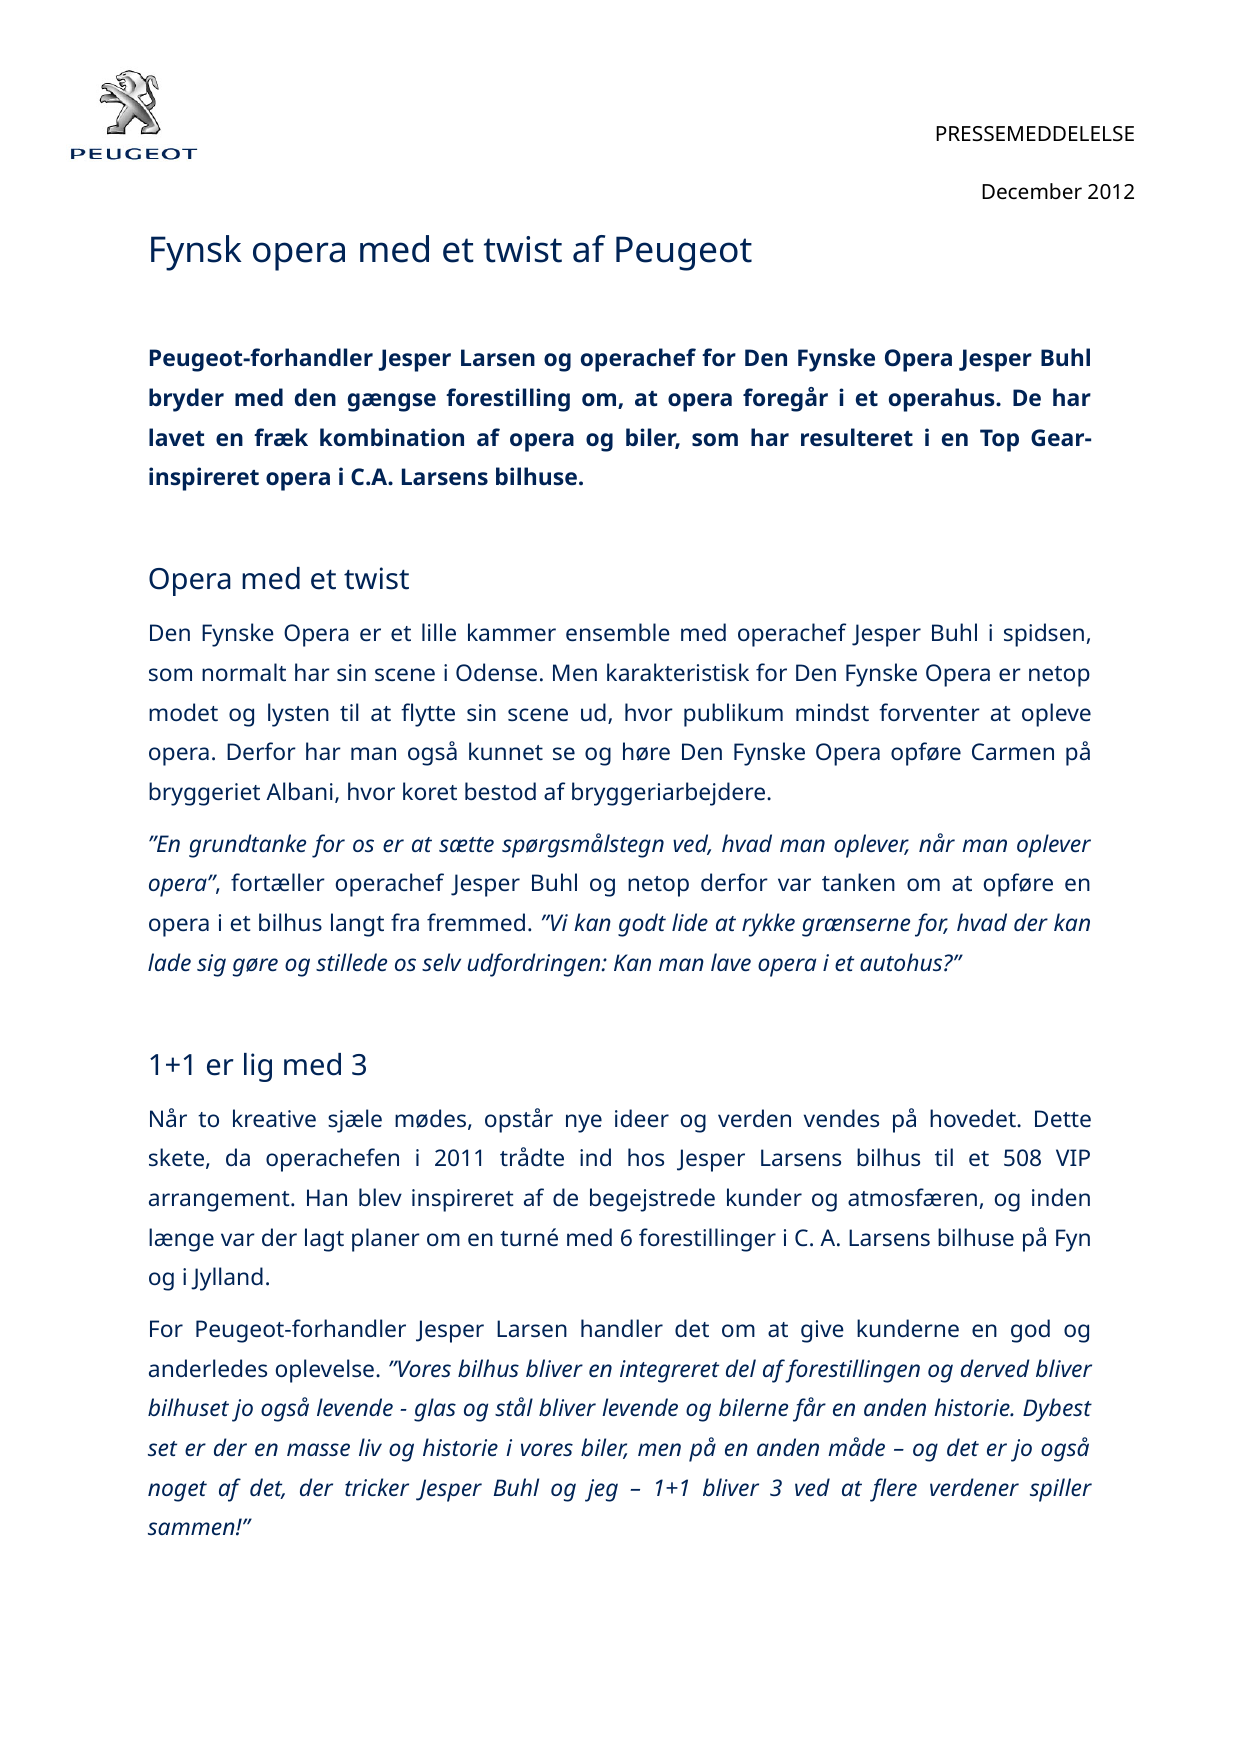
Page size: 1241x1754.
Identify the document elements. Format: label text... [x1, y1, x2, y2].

title For Peugeot-forhandler Jesper Larsen handler det om at give kunderne en god og anderledes oplevelse. ”Vores bilhus bliver en integreret del af forestillingen og derved bliver bilhuset jo også levende - glas og stål bliver levende og bilerne får en anden historie. Dybest set er der en masse liv og historie i vores biler, men på en anden måde – og det er jo også noget af det, der tricker Jesper Buhl og jeg – 1+1 bliver 3 ved at flere verdener spiller sammen!” [148, 1306, 1093, 1543]
title Den Fynske Opera er et lille kammer ensemble med operachef Jesper Buhl i spidsen, som normalt har sin scene i Odense. Men karakteristisk for Den Fynske Opera er netop modet og lysten til at flytte sin scene ud, hvor publikum mindst forventer at opleve opera. Derfor har man også kunnet se og høre Den Fynske Opera opføre Carmen på bryggeriet Albani, hvor koret bestod af bryggeriarbejdere. [148, 610, 1093, 808]
title Opera med et twist [148, 558, 1093, 598]
title Når to kreative sjæle mødes, opstår nye ideer og verden vendes på hovedet. Dette skete, da operachefen i 2011 trådte ind hos Jesper Larsens bilhus til et 508 VIP arrangement. Han blev inspireret af de begejstrede kunder og atmosfæren, og inden længe var der lagt planer om en turné med 6 forestillinger i C. A. Larsens bilhuse på Fyn og i Jylland. [148, 1096, 1093, 1293]
picture [0, 0, 236, 177]
title Fynsk opera med et twist af Peugeot [148, 231, 1093, 271]
title ”En grundtanke for os er at sætte spørgsmålstegn ved, hvad man oplever, når man oplever opera”, fortæller operachef Jesper Buhl og netop derfor var tanken om at opføre en opera i et bilhus langt fra fremmed. ”Vi kan godt lide at rykke grænserne for, hvad der kan lade sig gøre og stillede os selv udfordringen: Kan man lave opera i et autohus?” [148, 821, 1093, 979]
title Peugeot-forhandler Jesper Larsen og operachef for Den Fynske Opera Jesper Buhl bryder med den gængse forestilling om, at opera foregår i et operahus. De har lavet en fræk kombination af opera og biler, som har resulteret i en Top Gear-inspireret opera i C.A. Larsens bilhuse. [148, 335, 1093, 493]
title 1+1 er lig med 3 [148, 1043, 1093, 1083]
